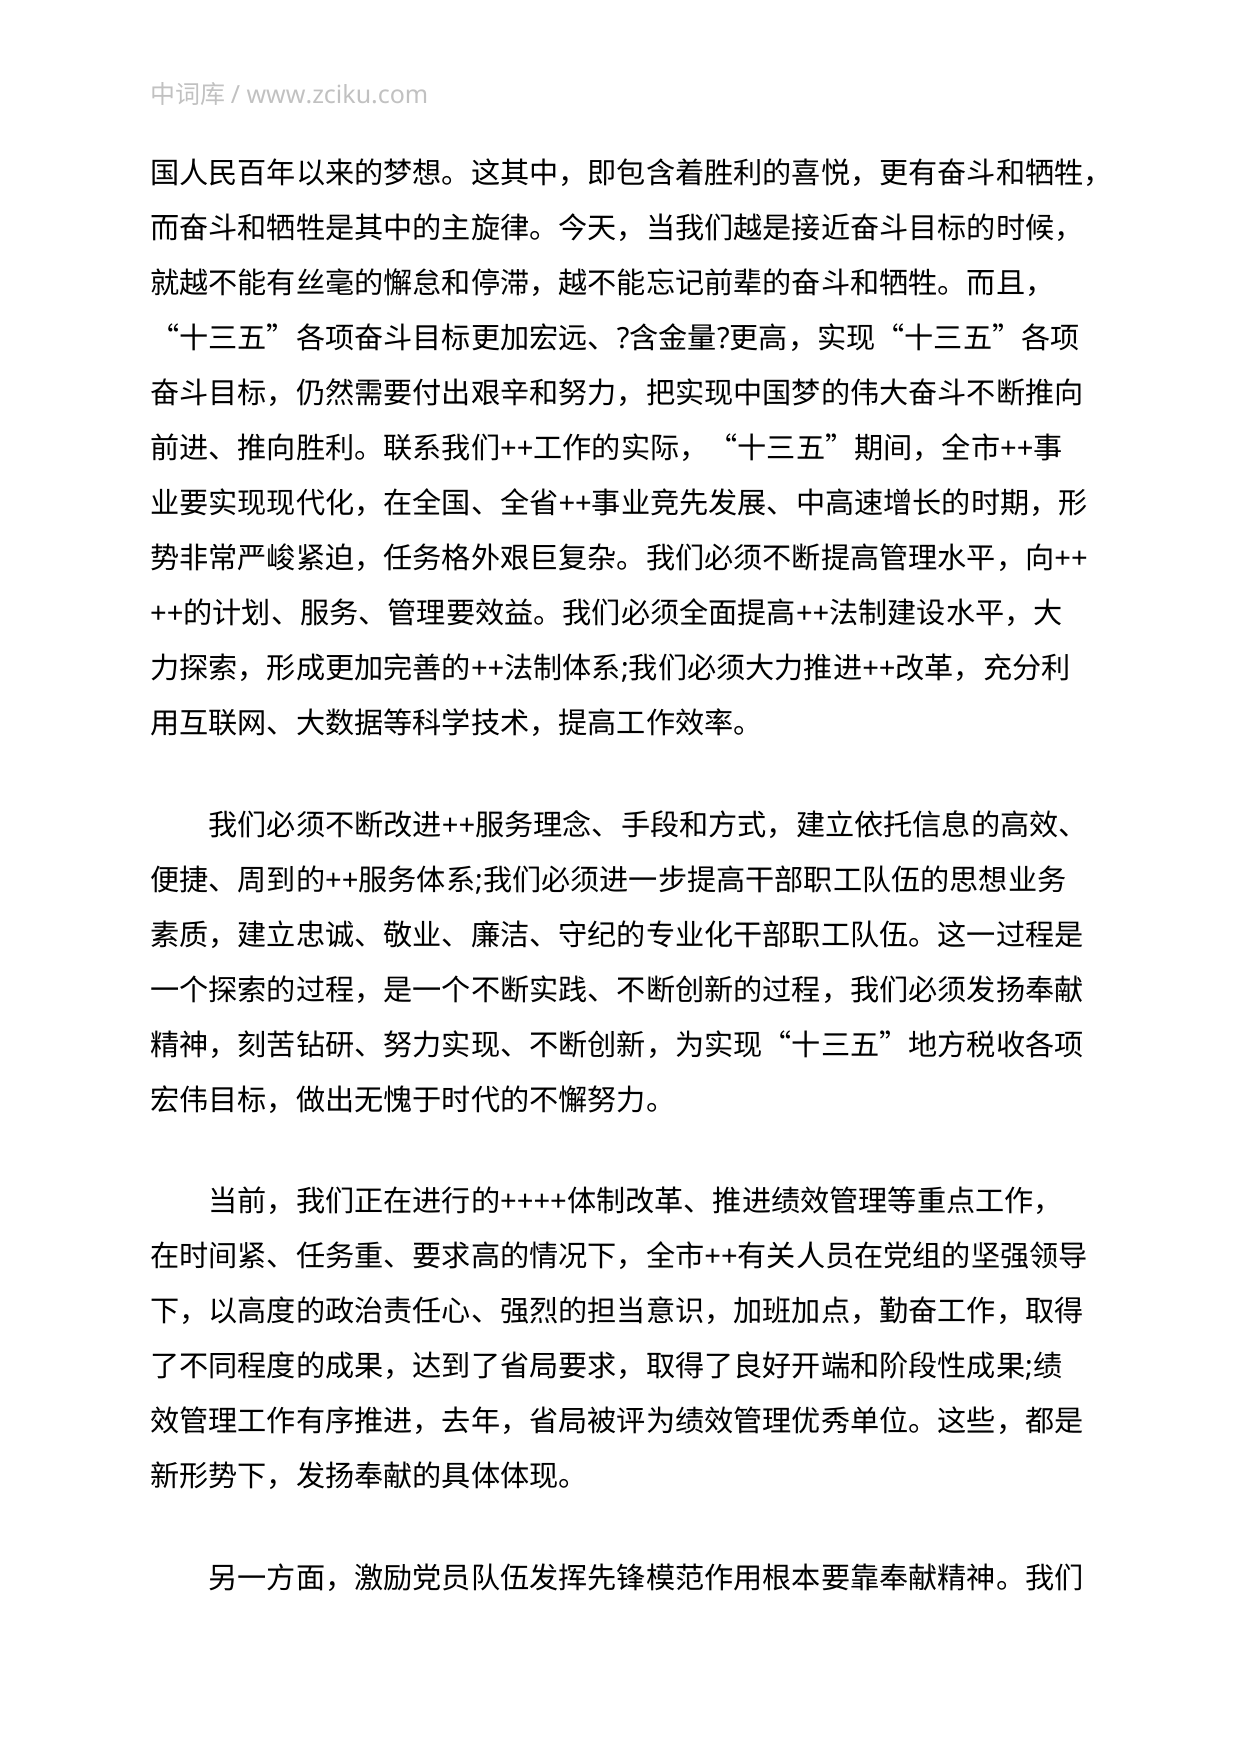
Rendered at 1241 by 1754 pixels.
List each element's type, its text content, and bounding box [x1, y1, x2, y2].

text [150, 1554, 1090, 1597]
text 我们必须不断改进++服务理念、手段和方式，建立依托信息的高效、便捷、周到的++服务体系;我们必须进一步提高干部职工队伍的思想业务素质，建立忠诚、敬业、廉洁、守纪的专业化干部职工队伍。这一过程是一个探索的过程，是一个不断实践、不断创新的过程，我们必须发扬奉献精神，刻苦钻研、努力实现、不断创新，为实现“十三五”地方税收各项宏伟目标，做出无愧于时代的不懈努力。 [150, 801, 1090, 1118]
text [150, 150, 1090, 742]
text 当前，我们正在进行的++++体制改革、推进绩效管理等重点工作，在时间紧、任务重、要求高的情况下，全市++有关人员在党组的坚强领导下，以高度的政治责任心、强烈的担当意识，加班加点，勤奋工作，取得了不同程度的成果，达到了省局要求，取得了良好开端和阶段性成果;绩效管理工作有序推进，去年，省局被评为绩效管理优秀单位。这些，都是新形势下，发扬奉献的具体体现。 [150, 1178, 1090, 1495]
